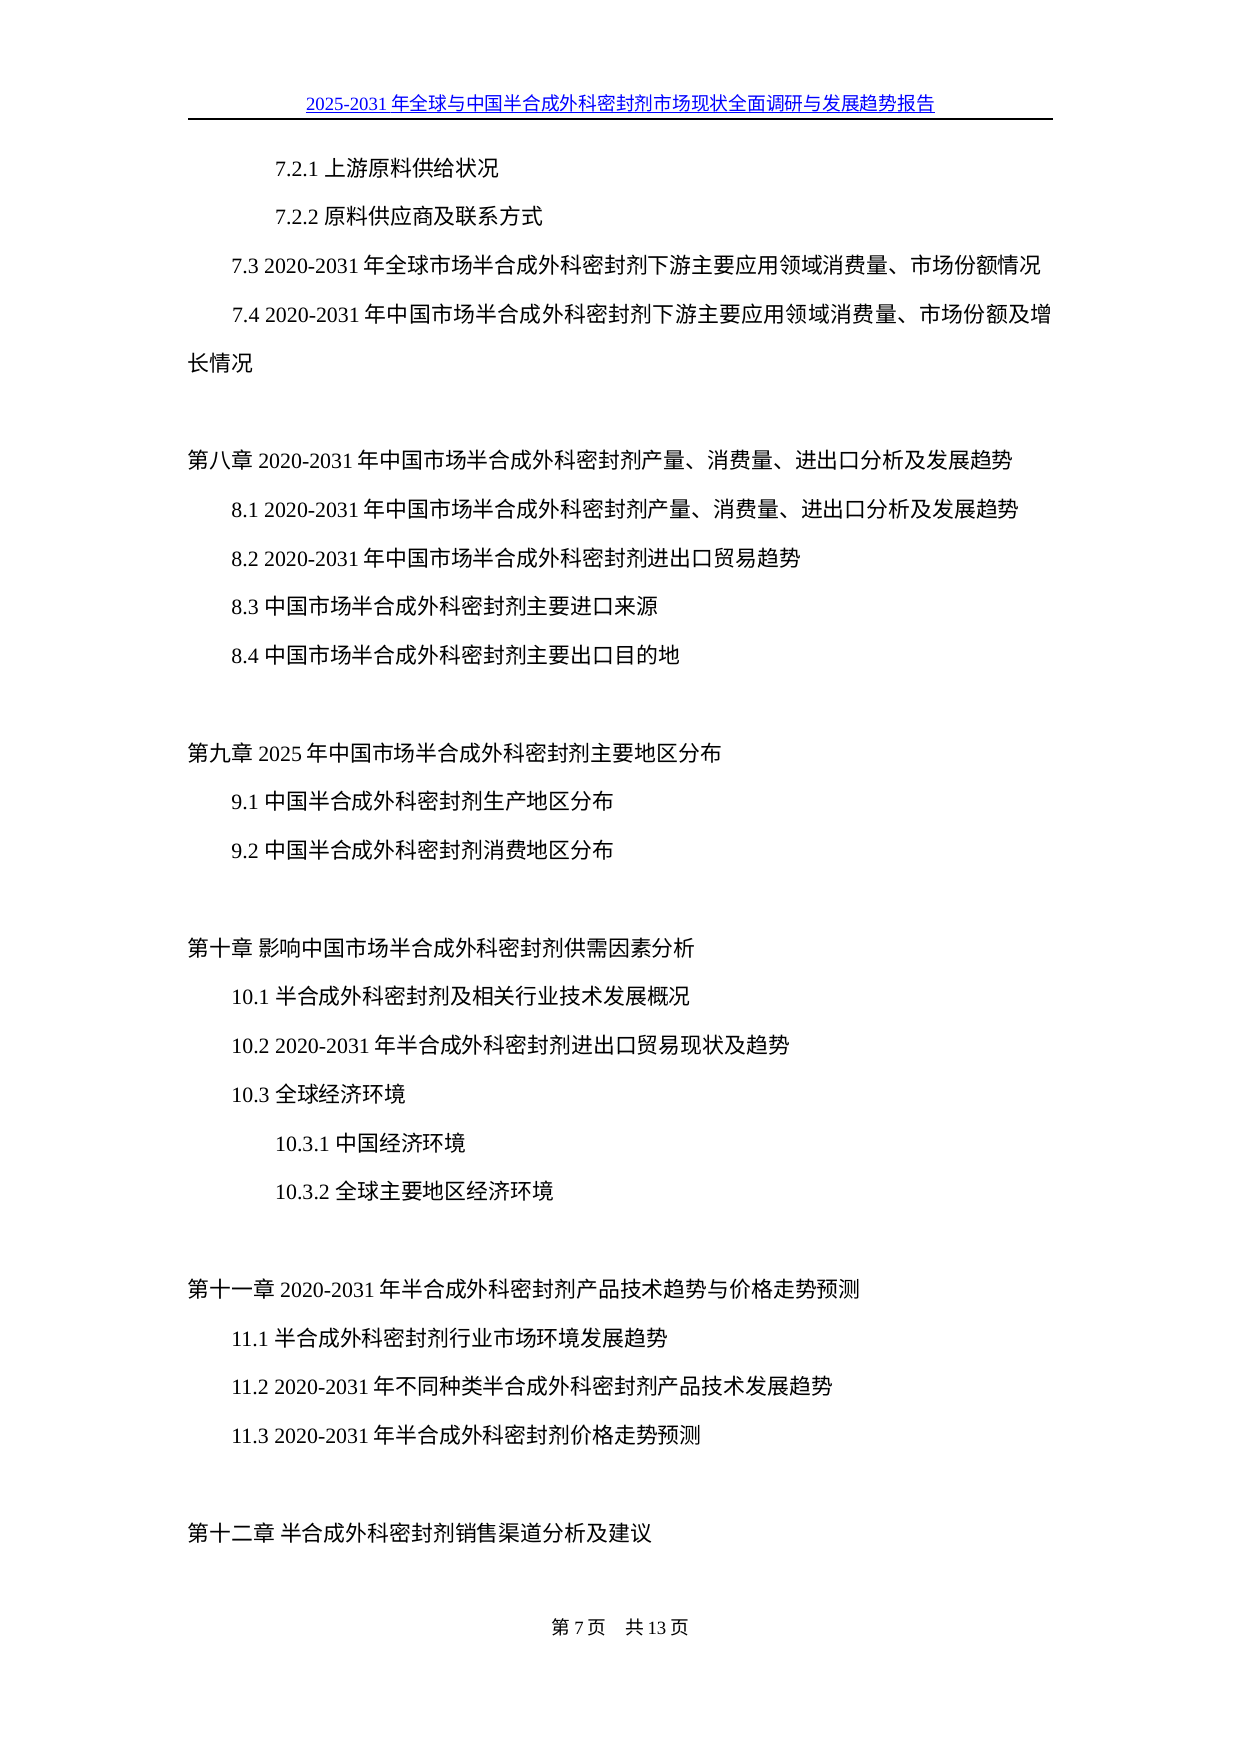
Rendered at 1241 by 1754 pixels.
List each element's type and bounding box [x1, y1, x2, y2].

text [187, 150, 1053, 1548]
